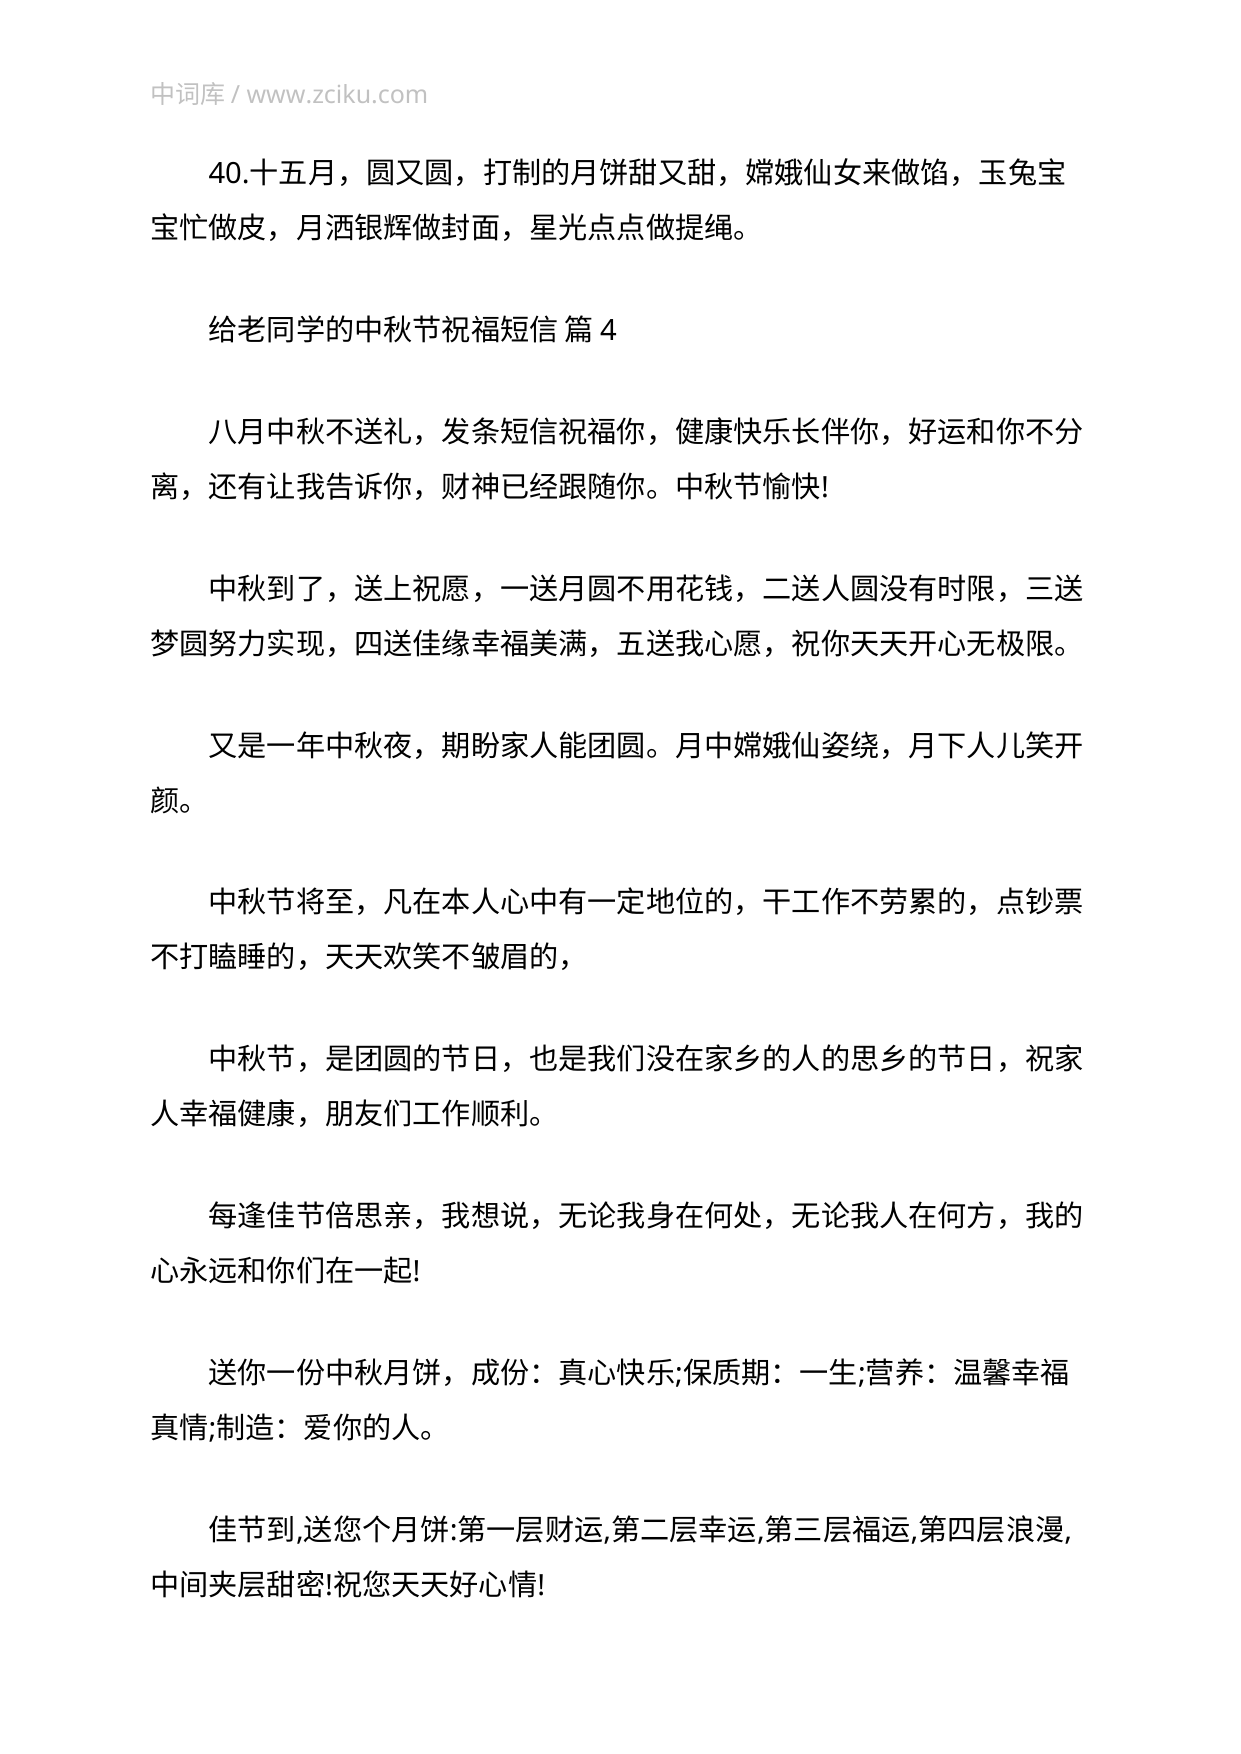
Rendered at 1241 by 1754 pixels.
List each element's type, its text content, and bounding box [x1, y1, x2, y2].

text 中秋到了，送上祝愿，一送月圆不用花钱，二送人圆没有时限，三送梦圆努力实现，四送佳缘幸福美满，五送我心愿，祝你天天开心无极限。 [150, 566, 1090, 663]
text 佳节到,送您个月饼:第一层财运,第二层幸运,第三层福运,第四层浪漫,中间夹层甜密!祝您天天好心情! [150, 1506, 1090, 1603]
text 给老同学的中秋节祝福短信 篇4 [150, 307, 1090, 349]
text 又是一年中秋夜，期盼家人能团圆。月中嫦娥仙姿绕，月下人儿笑开颜。 [150, 722, 1090, 819]
text 八月中秋不送礼，发条短信祝福你，健康快乐长伴你，好运和你不分离，还有让我告诉你，财神已经跟随你。中秋节愉快! [150, 409, 1090, 506]
text 送你一份中秋月饼，成份：真心快乐;保质期：一生;营养：温馨幸福真情;制造：爱你的人。 [150, 1349, 1090, 1447]
text 中秋节将至，凡在本人心中有一定地位的，干工作不劳累的，点钞票不打瞌睡的，天天欢笑不皱眉的， [150, 879, 1090, 976]
text 中秋节，是团圆的节日，也是我们没在家乡的人的思乡的节日，祝家人幸福健康，朋友们工作顺利。 [150, 1036, 1090, 1133]
text 每逢佳节倍思亲，我想说，无论我身在何处，无论我人在何方，我的心永远和你们在一起! [150, 1192, 1090, 1289]
text 40.十五月，圆又圆，打制的月饼甜又甜，嫦娥仙女来做馅，玉兔宝宝忙做皮，月洒银辉做封面，星光点点做提绳。 [150, 150, 1090, 247]
